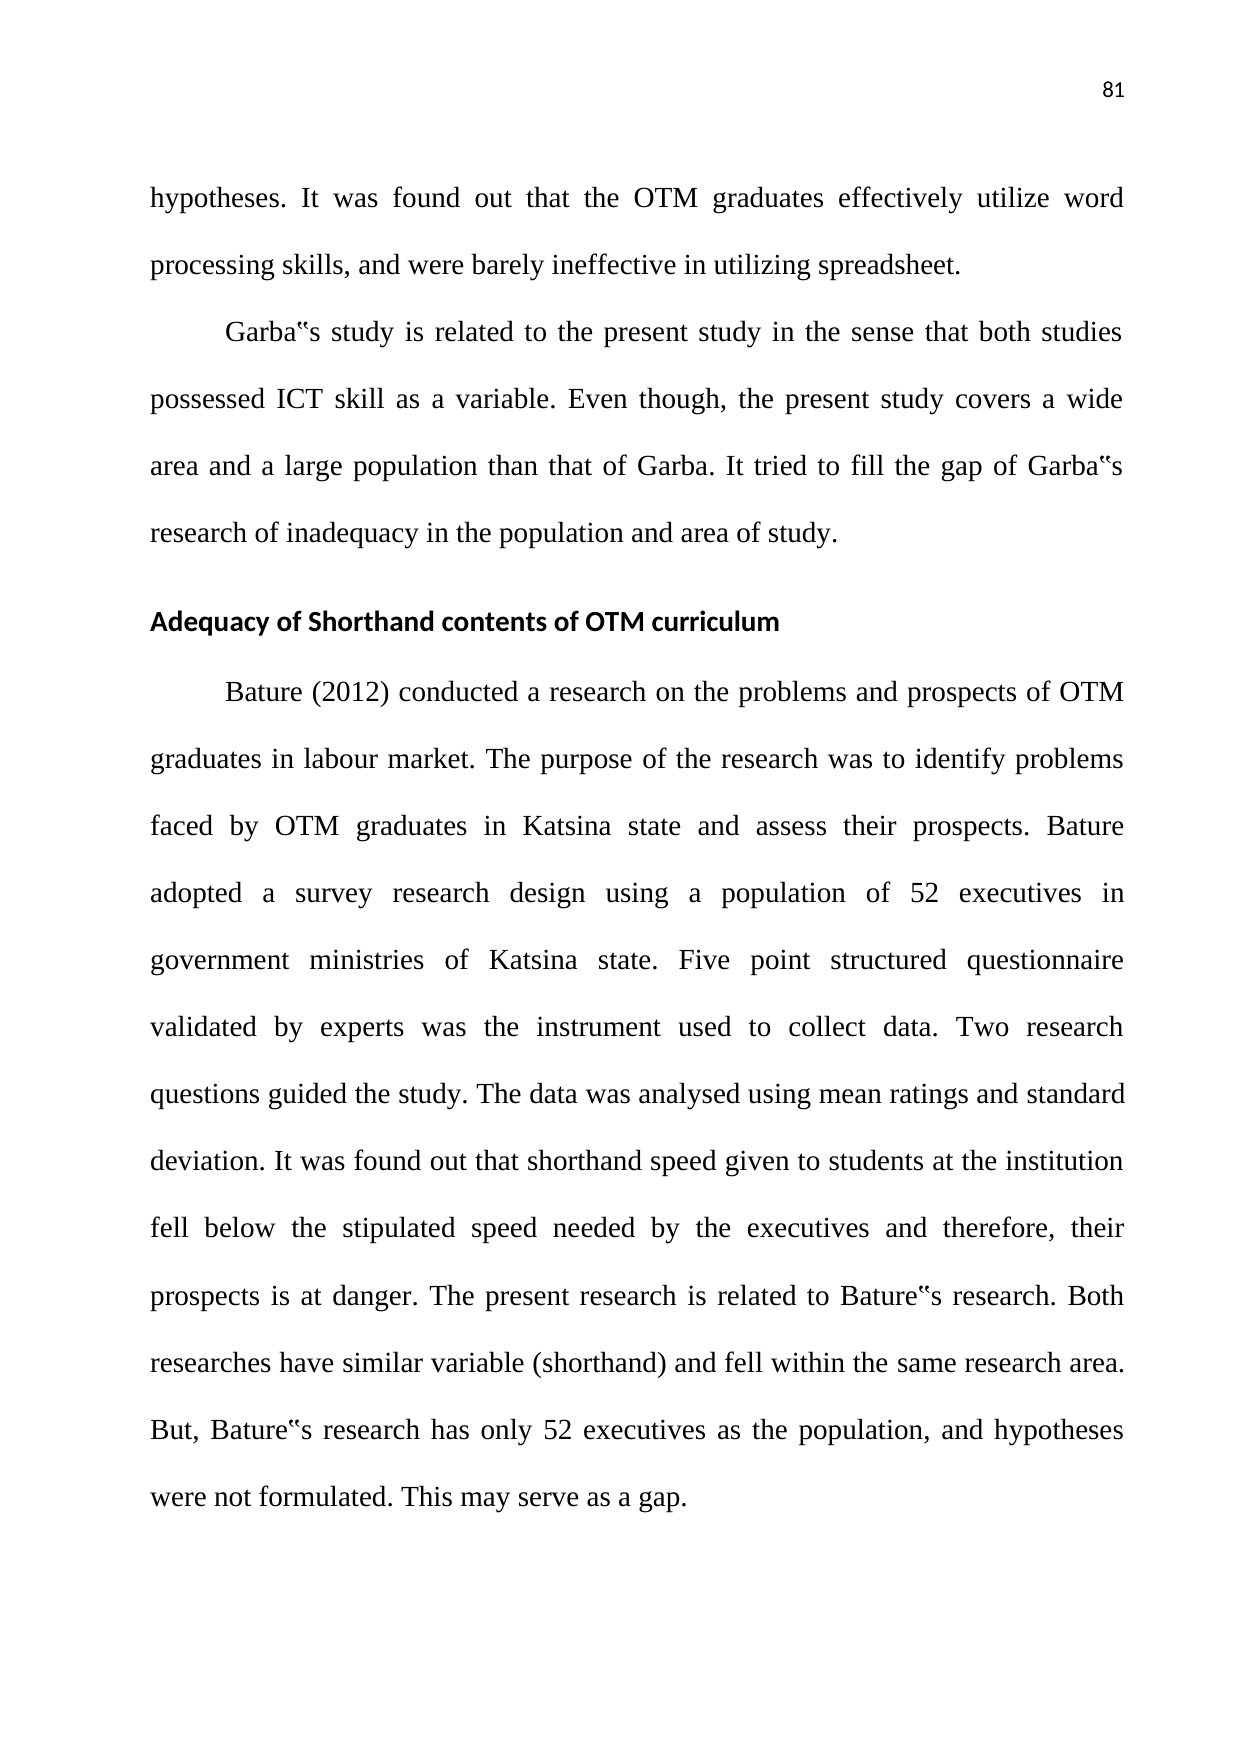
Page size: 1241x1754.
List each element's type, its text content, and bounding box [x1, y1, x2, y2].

text Bature (2012) conducted a research on the problems and prospects of OTM graduates in labour market. The purpose of the research was to identify problems faced by OTM graduates in Katsina state and assess their prospects. Bature adopted a survey research design using a population of 52 executives in government ministries of Katsina state. Five point structured questionnaire validated by experts was the instrument used to collect data. Two research questions guided the study. The data was analysed using mean ratings and standard deviation. It was found out that shorthand speed given to students at the institution fell below the stipulated speed needed by the executives and therefore, their prospects is at danger. The present research is related to Bature‟s research. Both researches have similar variable (shorthand) and fell within the same research area. But, Bature‟s research has only 52 executives as the population, and hypotheses were not formulated. This may serve as a gap. [150, 674, 1125, 1512]
subtitle Adequacy of Shorthand contents of OTM curriculum [150, 603, 1194, 639]
text hypotheses. It was found out that the OTM graduates effectively utilize word processing skills, and were barely ineffective in utilizing spreadsheet. [150, 180, 1126, 281]
text Garba‟s study is related to the present study in the sense that both studies possessed ICT skill as a variable. Even though, the present study covers a wide area and a large population than that of Garba. It tried to fill the gap of Garba‟s research of inadequacy in the population and area of study. [150, 314, 1124, 549]
